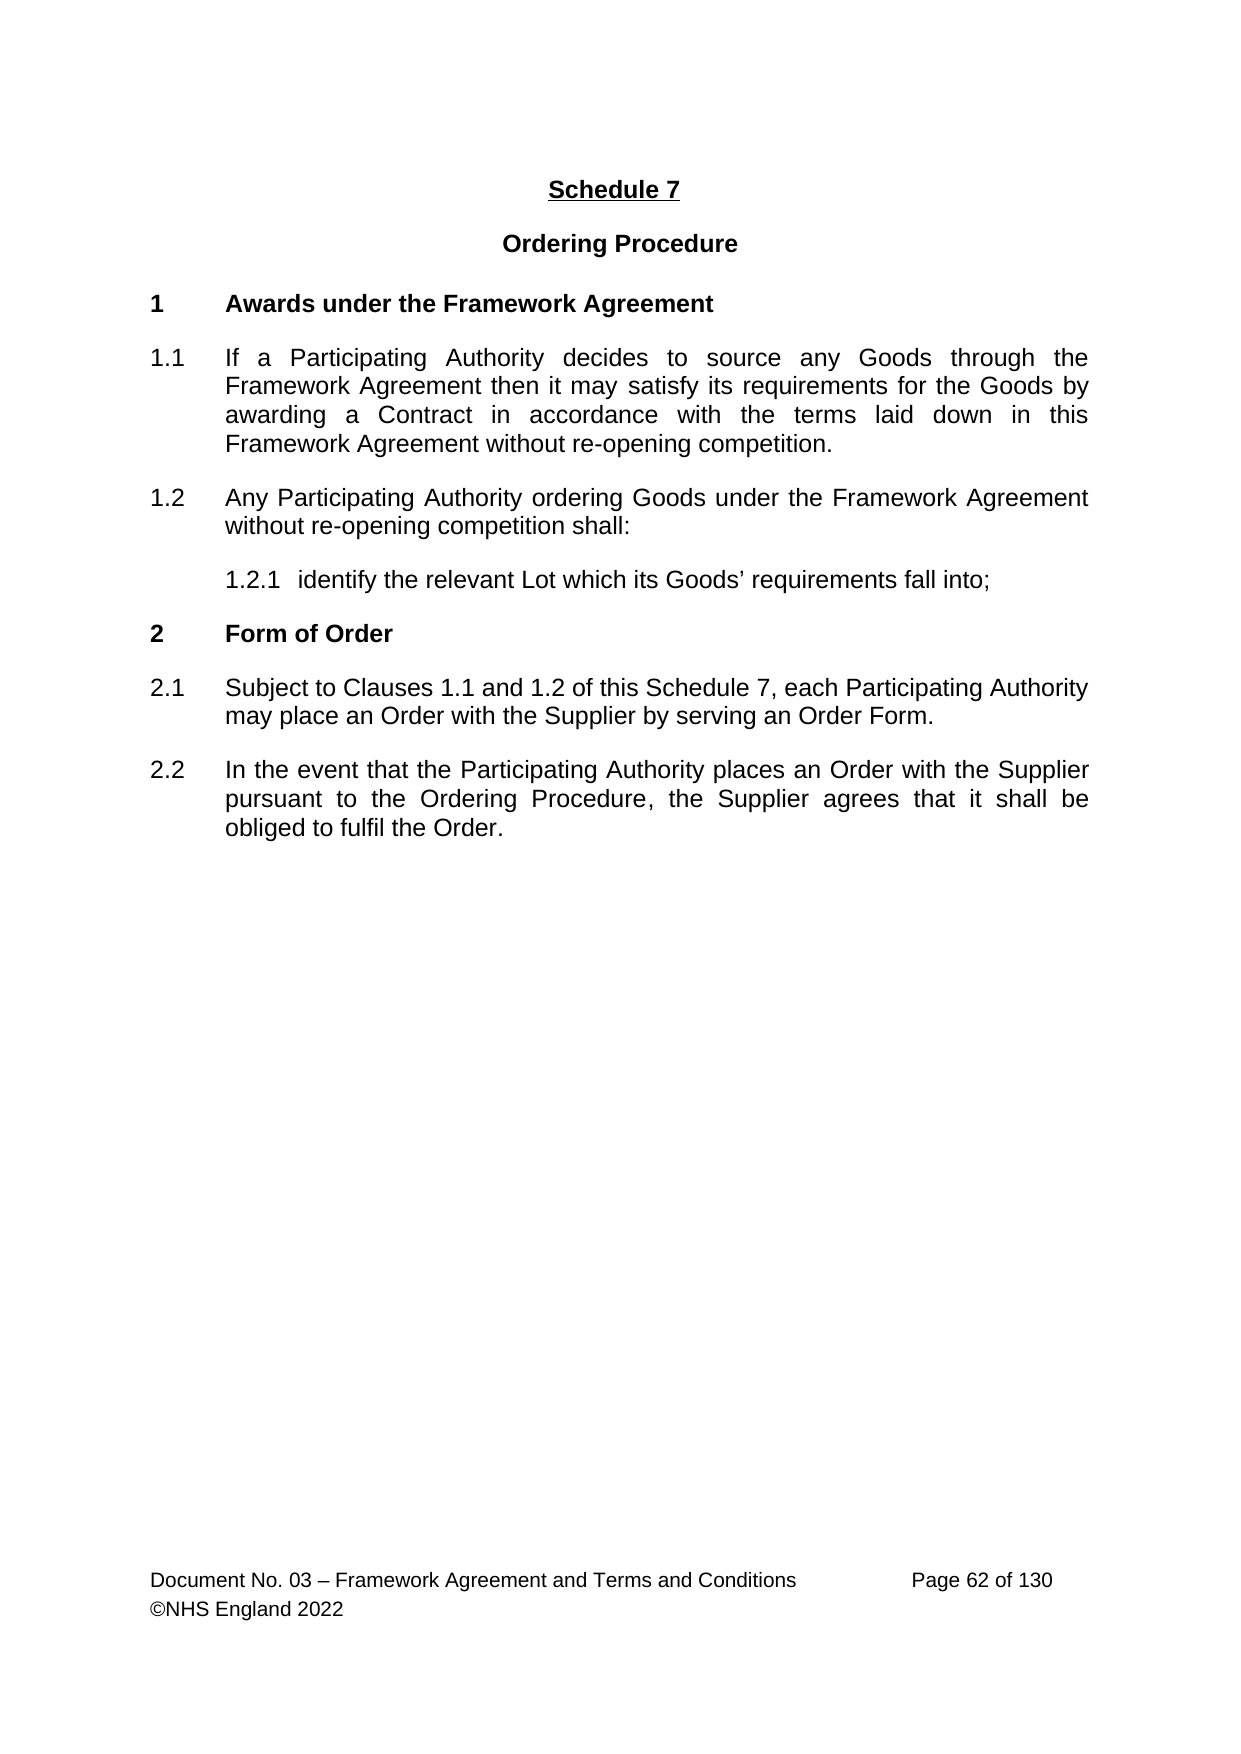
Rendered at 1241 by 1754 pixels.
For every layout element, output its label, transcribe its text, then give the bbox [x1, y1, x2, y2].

text 1 Awards under the Framework Agreement [150, 289, 1090, 317]
list 2.2 In the event that the Participating Authority places an Order with the Supplier pursuant to the Ordering Procedure, the Supplier agrees that it shall be obliged to fulfil the Order. [150, 755, 1090, 841]
text 2 Form of Order [150, 619, 1090, 647]
list If a Participating Authority decides to source any Goods through the Framework Agreement then it may satisfy its requirements for the Goods by awarding a Contract in accordance with the terms laid down in this Framework Agreement without re-opening competition. [150, 342, 1090, 457]
subtitle Ordering Procedure [150, 229, 1090, 257]
list 1.2.1 identify the relevant Lot which its Goods’ requirements fall into; [225, 565, 1090, 594]
list Schedule 7 [548, 175, 1090, 204]
list 2.1 Subject to Clauses 1.1 and 1.2 of this Schedule 7, each Participating Authority may place an Order with the Supplier by serving an Order Form. [150, 672, 1090, 730]
list Any Participating Authority ordering Goods under the Framework Agreement without re-opening competition shall: [150, 482, 1090, 540]
